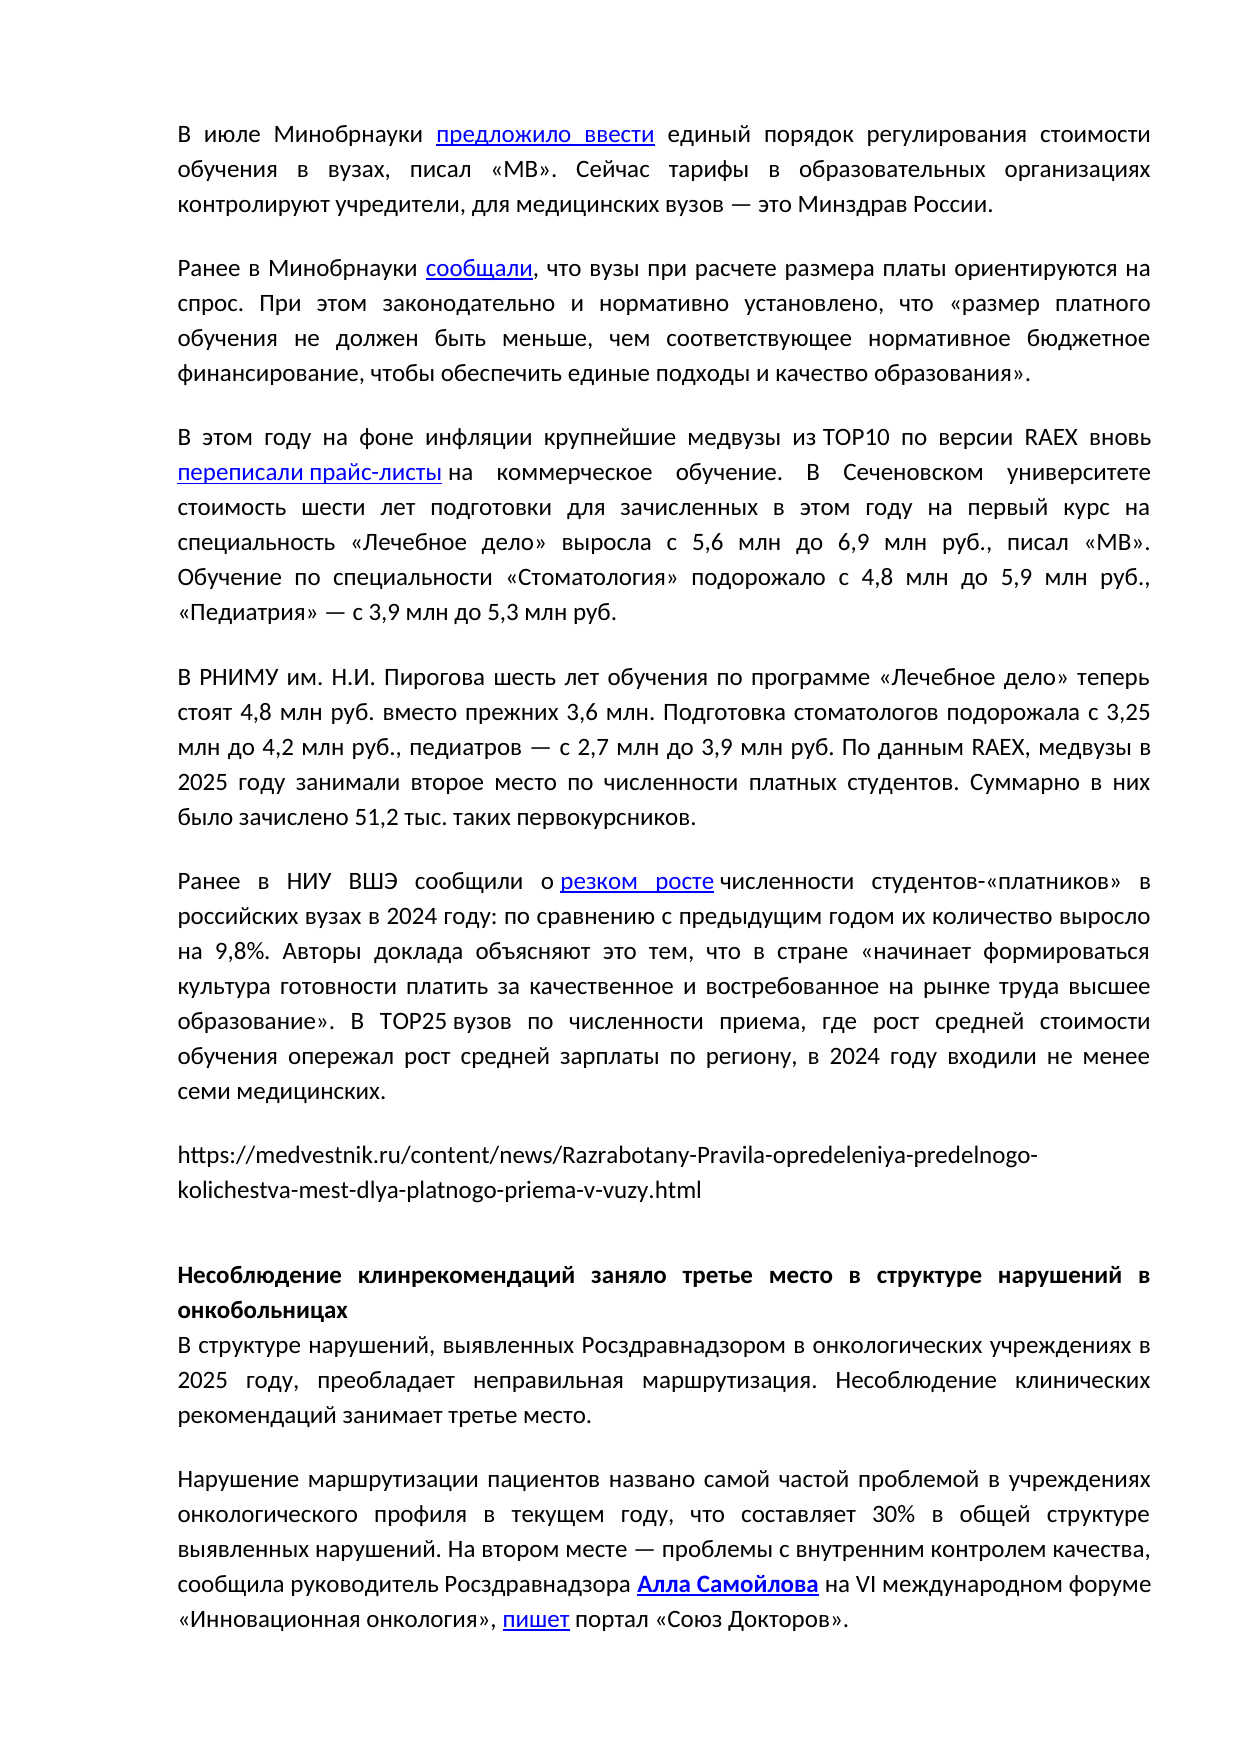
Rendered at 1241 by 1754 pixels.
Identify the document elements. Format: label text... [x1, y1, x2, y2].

text В РНИМУ им. Н.И. Пирогова шесть лет обучения по программе «Лечебное дело» теперь стоят 4,8 млн руб. вместо прежних 3,6 млн. Подготовка стоматологов подорожала с 3,25 млн до 4,2 млн руб., педиатров — с 2,7 млн до 3,9 млн руб. По данным RAEX, медвузы в 2025 году занимали второе место по численности платных студентов. Суммарно в них было зачислено 51,2 тыс. таких первокурсников. [177, 661, 1152, 831]
text В структуре нарушений, выявленных Росздравнадзором в онкологических учреждениях в 2025 году, преобладает неправильная маршрутизация. Несоблюдение клинических рекомендаций занимает третье место. [177, 1329, 1152, 1429]
text https://medvestnik.ru/content/news/Razrabotany-Pravila-opredeleniya-predelnogo-kolichestva-mest-dlya-platnogo-priema-v-vuzy.html [177, 1139, 1152, 1204]
text Ранее в НИУ ВШЭ сообщили о резком росте численности студентов-«платников» в российских вузах в 2024 году: по сравнению с предыдущим годом их количество выросло на 9,8%. Авторы доклада объясняют это тем, что в стране «начинает формироваться культура готовности платить за качественное и востребованное на рынке труда высшее образование». В TOP25 вузов по численности приема, где рост средней стоимости обучения опережал рост средней зарплаты по региону, в 2024 году входили не менее семи медицинских. [177, 865, 1152, 1105]
text Нарушение маршрутизации пациентов названо самой частой проблемой в учреждениях онкологического профиля в текущем году, что составляет 30% в общей структуре выявленных нарушений. На втором месте — проблемы с внутренним контролем качества, сообщила руководитель Росздравнадзора Алла Самойлова на VI международном форуме «Инновационная онкология», пишет портал «Союз Докторов». [177, 1463, 1152, 1634]
text В этом году на фоне инфляции крупнейшие медвузы из TOP10 по версии RAEX вновь переписали прайс-листы на коммерческое обучение. В Сеченовском университете стоимость шести лет подготовки для зачисленных в этом году на первый курс на специальность «Лечебное дело» выросла с 5,6 млн до 6,9 млн руб., писал «МВ». Обучение по специальности «Стоматология» подорожало с 4,8 млн до 5,9 млн руб., «Педиатрия» — с 3,9 млн до 5,3 млн руб. [177, 421, 1152, 627]
subtitle Несоблюдение клинрекомендаций заняло третье место в структуре нарушений в онкобольницах [177, 1259, 1152, 1324]
text В июле Минобрнауки предложило ввести единый порядок регулирования стоимости обучения в вузах, писал «МВ». Сейчас тарифы в образовательных организациях контролируют учредители, для медицинских вузов — это Минздрав России. [177, 118, 1152, 219]
text Ранее в Минобрнауки сообщали, что вузы при расчете размера платы ориентируются на спрос. При этом законодательно и нормативно установлено, что «размер платного обучения не должен быть меньше, чем соответствующее нормативное бюджетное финансирование, чтобы обеспечить единые подходы и качество образования». [177, 252, 1152, 388]
